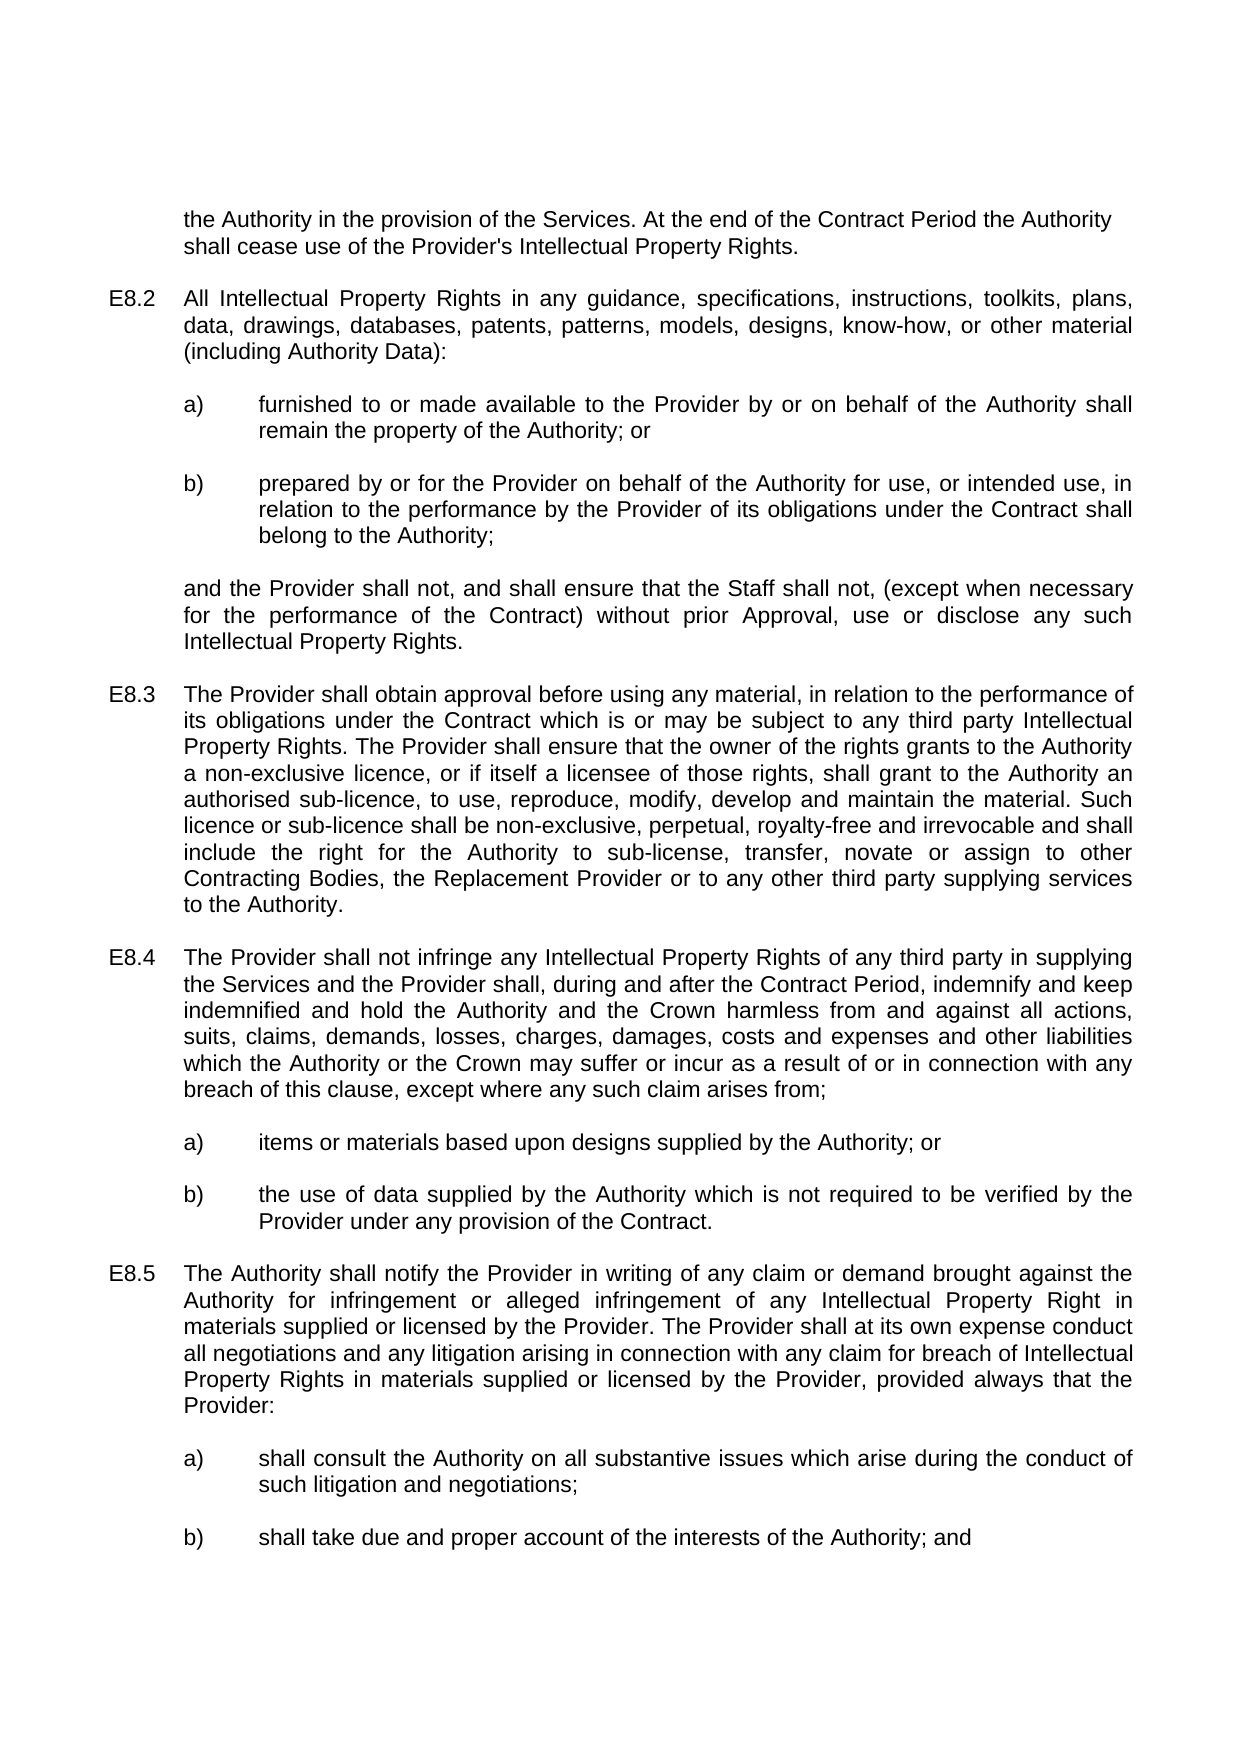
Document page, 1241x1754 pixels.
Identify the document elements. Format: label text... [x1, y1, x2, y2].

text a) items or materials based upon designs supplied by the Authority; or [183, 1129, 1134, 1155]
text b) the use of data supplied by the Authority which is not required to be verified by the Provider under any provision of the Contract. [183, 1181, 1134, 1234]
text a) furnished to or made available to the Provider by or on behalf of the Authority shall remain the property of the Authority; or [183, 391, 1134, 443]
text E8.5 The Authority shall notify the Provider in writing of any claim or demand brought against the Authority for infringement or alleged infringement of any Intellectual Property Right in materials supplied or licensed by the Provider. The Provider shall at its own expense conduct all negotiations and any litigation arising in connection with any claim for breach of Intellectual Property Rights in materials supplied or licensed by the Provider, provided always that the Provider: [108, 1260, 1134, 1418]
text b) shall take due and proper account of the interests of the Authority; and [183, 1524, 1134, 1550]
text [108, 206, 1134, 259]
text E8.4 The Provider shall not infringe any Intellectual Property Rights of any third party in supplying the Services and the Provider shall, during and after the Contract Period, indemnify and keep indemnified and hold the Authority and the Crown harmless from and against all actions, suits, claims, demands, losses, charges, damages, costs and expenses and other liabilities which the Authority or the Crown may suffer or incur as a result of or in connection with any breach of this clause, except where any such claim arises from; [108, 944, 1134, 1102]
text and the Provider shall not, and shall ensure that the Staff shall not, (except when necessary for the performance of the Contract) without prior Approval, use or disclose any such Intellectual Property Rights. [183, 575, 1134, 654]
text E8.2 All Intellectual Property Rights in any guidance, specifications, instructions, toolkits, plans, data, drawings, databases, patents, patterns, models, designs, know-how, or other material (including Authority Data): [108, 285, 1134, 364]
text a) shall consult the Authority on all substantive issues which arise during the conduct of such litigation and negotiations; [183, 1445, 1134, 1498]
text E8.3 The Provider shall obtain approval before using any material, in relation to the performance of its obligations under the Contract which is or may be subject to any third party Intellectual Property Rights. The Provider shall ensure that the owner of the rights grants to the Authority a non-exclusive licence, or if itself a licensee of those rights, shall grant to the Authority an authorised sub-licence, to use, reproduce, modify, develop and maintain the material. Such licence or sub-licence shall be non-exclusive, perpetual, royalty-free and irrevocable and shall include the right for the Authority to sub-license, transfer, novate or assign to other Contracting Bodies, the Replacement Provider or to any other third party supplying services to the Authority. [108, 681, 1134, 918]
text b) prepared by or for the Provider on behalf of the Authority for use, or intended use, in relation to the performance by the Provider of its obligations under the Contract shall belong to the Authority; [183, 470, 1134, 549]
